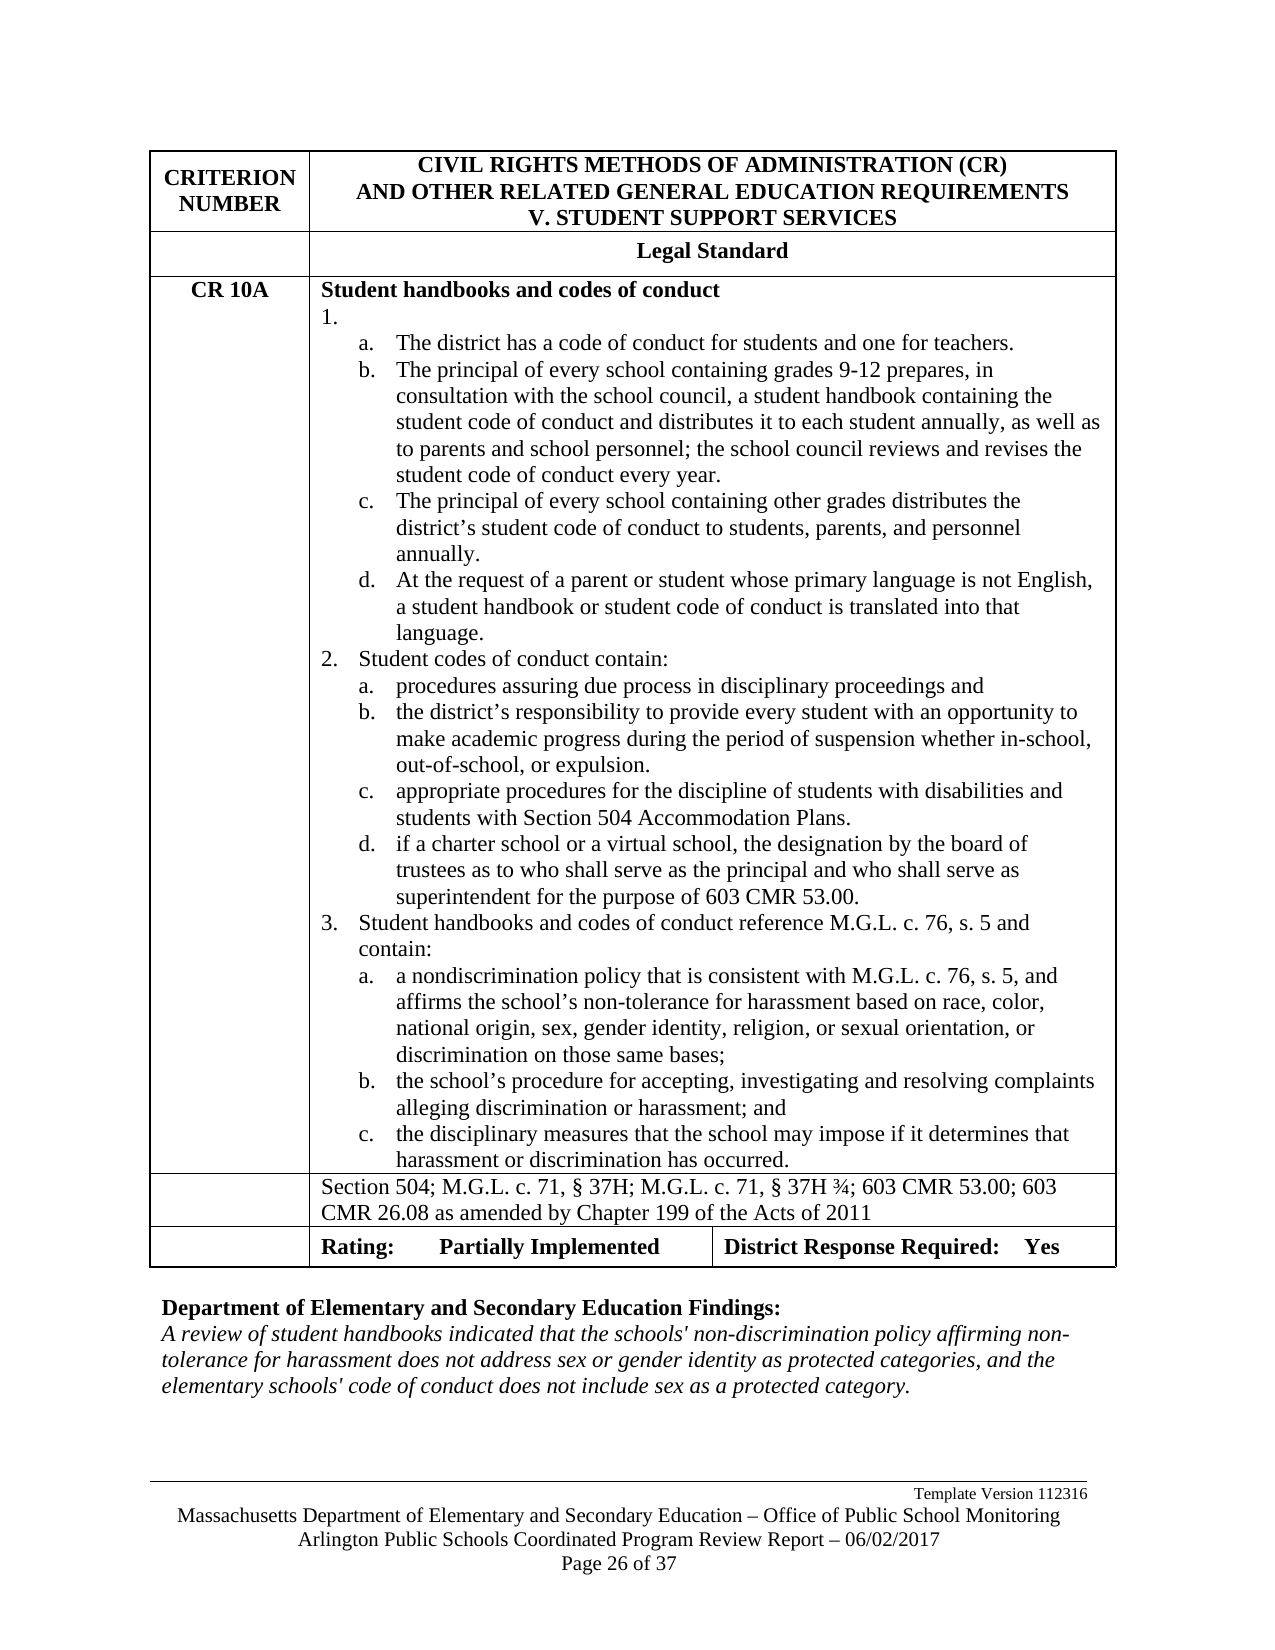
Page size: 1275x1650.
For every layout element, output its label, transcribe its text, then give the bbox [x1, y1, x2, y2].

table_header CRITERION NUMBER [151, 152, 309, 231]
table_cell [151, 1174, 309, 1226]
table_cell Rating: [310, 1227, 422, 1266]
table_cell A review of student handbooks indicated that the schools' non-discrimination policy affirming non-tolerance for harassment does not address sex or gender identity as protected categories, and the elementary schools' code of conduct does not include sex as a protected category. [150, 1320, 1116, 1399]
table_header Department of Elementary and Secondary Education Findings: [150, 1294, 1116, 1320]
table_cell Student handbooks and codes of conduct The district has a code of conduct for students and one for teachers. The principal of every school containing grades 9-12 prepares, in consultation with the school council, a student handbook containing the student code of conduct and distributes it to each student annually, as well as to parents and school personnel; the school council reviews and revises the student code of conduct every year. The principal of every school containing other grades distributes the district’s student code of conduct to students, parents, and personnel annually. At the request of a parent or student whose primary language is not English, a student handbook or student code of conduct is translated into that language. Student codes of conduct contain: procedures assuring due process in disciplinary proceedings and the district’s responsibility to provide every student with an opportunity to make academic progress during the period of suspension whether in-school, out-of-school, or expulsion. appropriate procedures for the discipline of students with disabilities and students with Section 504 Accommodation Plans. if a charter school or a virtual school, the designation by the board of trustees as to who shall serve as the principal and who shall serve as superintendent for the purpose of 603 CMR 53.00. Student handbooks and codes of conduct reference M.G.L. c. 76, s. 5 and contain: a nondiscrimination policy that is consistent with M.G.L. c. 76, s. 5, and affirms the school’s non-tolerance for harassment based on race, color, national origin, sex, gender identity, religion, or sexual orientation, or discrimination on those same bases; the school’s procedure for accepting, investigating and resolving complaints alleging discrimination or harassment; and the disciplinary measures that the school may impose if it determines that harassment or discrimination has occurred. [310, 277, 1115, 1173]
table_cell Legal Standard [310, 232, 1115, 276]
table_cell District Response Required: [713, 1227, 1012, 1266]
table_cell Partially Implemented [422, 1227, 712, 1266]
table_cell [151, 232, 309, 276]
table_cell Section 504; M.G.L. c. 71, § 37H; M.G.L. c. 71, § 37H ¾; 603 CMR 53.00; 603 CMR 26.08 as amended by Chapter 199 of the Acts of 2011 [310, 1174, 1115, 1226]
table_cell Yes [1013, 1227, 1115, 1266]
table_header CIVIL RIGHTS METHODS OF ADMINISTRATION (CR) AND OTHER RELATED GENERAL EDUCATION REQUIREMENTS V. STUDENT SUPPORT SERVICES [310, 152, 1115, 231]
table_cell CR 10A [151, 277, 309, 1173]
table_cell [151, 1227, 309, 1266]
